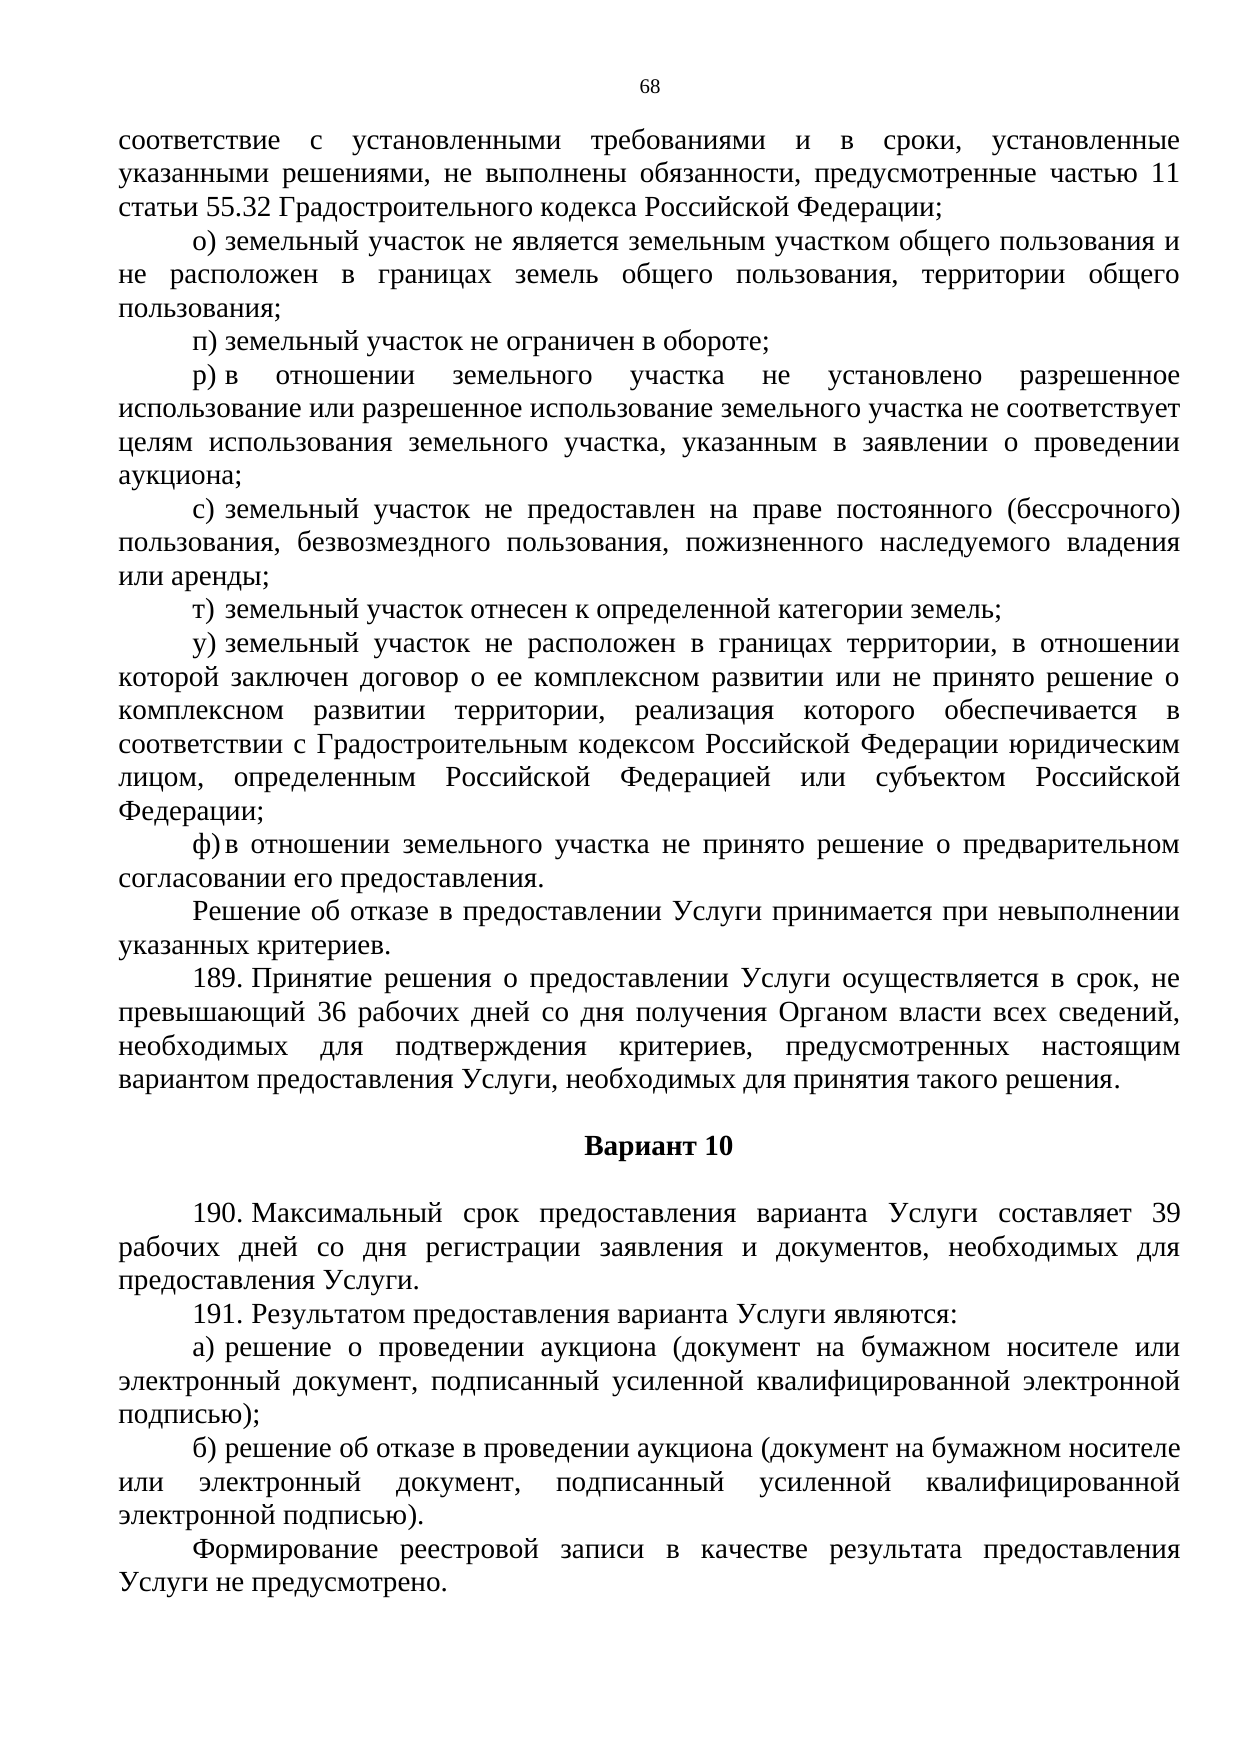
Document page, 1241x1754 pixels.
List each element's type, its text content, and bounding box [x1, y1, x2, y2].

list решение об отказе в проведении аукциона (документ на бумажном носителе или электронный документ, подписанный усиленной квалифицированной электронной подписью). [118, 1430, 1181, 1531]
text Решение об отказе в предоставлении Услуги принимается при невыполнении указанных критериев. [118, 893, 1181, 961]
list Принятие решения о предоставлении Услуги осуществляется в срок, не превышающий 36 рабочих дней со дня получения Органом власти всех сведений, необходимых для подтверждения критериев, предусмотренных настоящим вариантом предоставления Услуги, необходимых для принятия такого решения. [118, 961, 1181, 1095]
list земельный участок не расположен в границах территории, в отношении которой заключен договор о ее комплексном развитии или не принято решение о комплексном развитии территории, реализация которого обеспечивается в соответствии с Градостроительным кодексом Российской Федерации юридическим лицом, определенным Российской Федерацией или субъектом Российской Федерации; [118, 625, 1181, 826]
list Максимальный срок предоставления варианта Услуги составляет 39 рабочих дней со дня регистрации заявления и документов, необходимых для предоставления Услуги. [118, 1195, 1181, 1296]
list земельный участок не предоставлен на праве постоянного (бессрочного) пользования, безвозмездного пользования, пожизненного наследуемого владения или аренды; [118, 491, 1181, 592]
list решение о проведении аукциона (документ на бумажном носителе или электронный документ, подписанный усиленной квалифицированной электронной подписью); [118, 1329, 1181, 1430]
list земельный участок не ограничен в обороте; [118, 323, 1181, 357]
list в отношении земельного участка не установлено разрешенное использование или разрешенное использование земельного участка не соответствует целям использования земельного участка, указанным в заявлении о проведении аукциона; [118, 357, 1181, 491]
list земельный участок не является земельным участком общего пользования и не расположен в границах земель общего пользования, территории общего пользования; [118, 223, 1181, 323]
text Формирование реестровой записи в качестве результата предоставления Услуги не предусмотрено. [118, 1531, 1181, 1598]
list Результатом предоставления варианта Услуги являются: [118, 1296, 1181, 1329]
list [118, 122, 1181, 223]
list земельный участок отнесен к определенной категории земель; [118, 592, 1181, 625]
list в отношении земельного участка не принято решение о предварительном согласовании его предоставления. [118, 826, 1181, 893]
